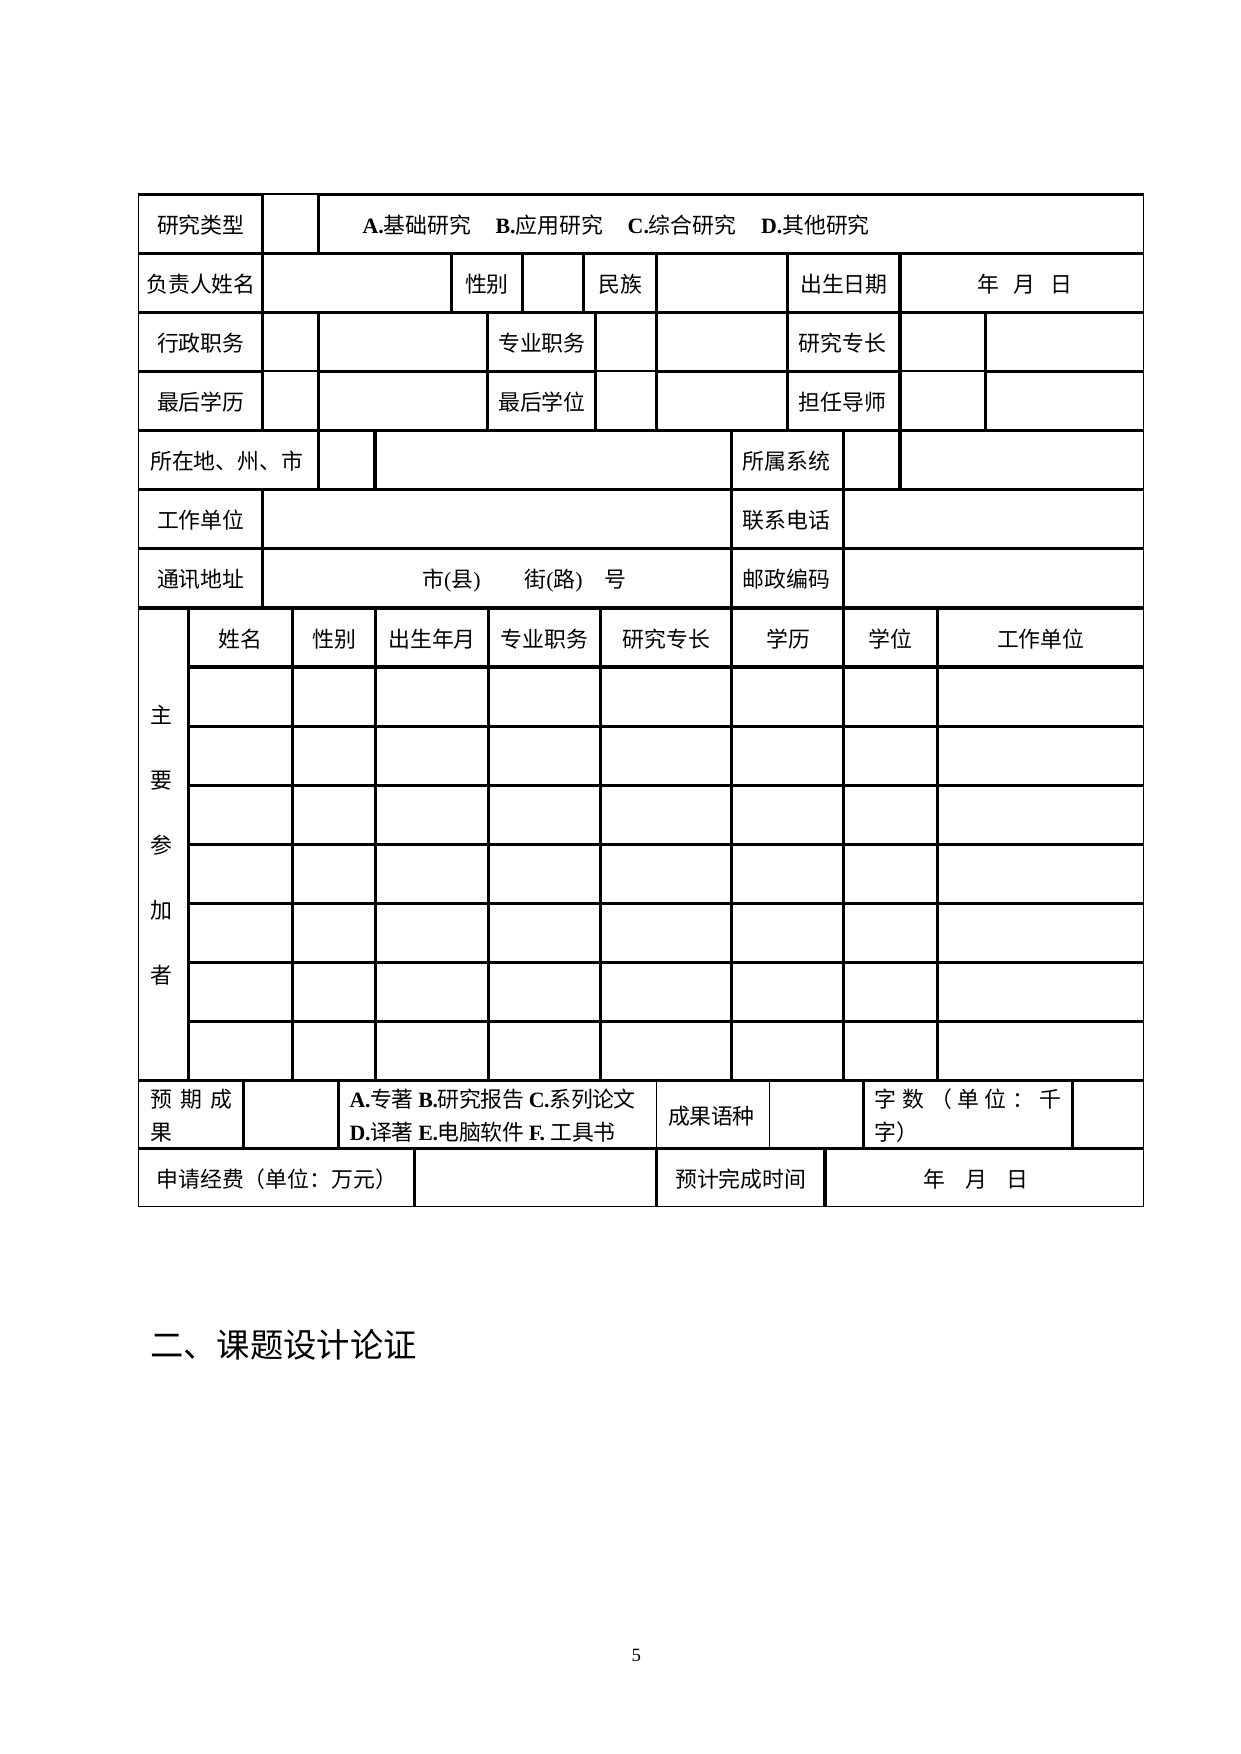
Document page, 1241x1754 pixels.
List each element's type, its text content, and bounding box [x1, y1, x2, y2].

table_cell 最后学历 [139, 373, 261, 429]
table_cell 民族 [585, 255, 655, 311]
table_cell [939, 728, 1143, 783]
table_cell 联系电话 [733, 491, 842, 547]
table_cell [602, 1023, 730, 1079]
table_cell [658, 314, 786, 370]
table_cell [377, 846, 487, 902]
table_cell [264, 195, 317, 252]
table_cell [190, 964, 291, 1020]
table_cell 年 月 日 [827, 1150, 1143, 1206]
table_cell [245, 1082, 337, 1147]
table_cell [377, 669, 487, 724]
table_cell 工作单位 [139, 491, 261, 547]
table_cell 所属系统 [733, 432, 842, 488]
table_cell [939, 1023, 1143, 1079]
table_cell [602, 728, 730, 783]
table_cell 研究专长 [789, 314, 898, 370]
table_cell [377, 905, 487, 961]
table_cell [939, 905, 1143, 961]
table_cell [294, 728, 374, 783]
table_cell 学历 [733, 610, 842, 665]
table_cell [845, 491, 1143, 547]
table_cell [733, 728, 842, 783]
table_cell [770, 1082, 862, 1147]
table_cell [377, 728, 487, 783]
text 二、课题设计论证 [150, 1310, 1122, 1375]
table_cell [902, 432, 1143, 488]
table_cell 邮政编码 [733, 550, 842, 606]
table_cell 成果语种 [657, 1082, 769, 1147]
table_cell [939, 669, 1143, 724]
table_cell [902, 314, 984, 370]
table_cell [490, 964, 599, 1020]
table_cell [733, 787, 842, 843]
table_cell [733, 669, 842, 724]
table_cell [658, 255, 786, 311]
table_cell [294, 1023, 374, 1079]
table_cell 出生日期 [789, 255, 898, 311]
table_cell 研究专长 [602, 610, 730, 665]
table_cell [190, 728, 291, 783]
table_cell 预期成果 [139, 1082, 242, 1147]
table_cell A.专著 B.研究报告 C.系列论文 D.译著 E.电脑软件 F. 工具书 [340, 1082, 656, 1147]
table_cell [190, 905, 291, 961]
table_cell [320, 432, 373, 488]
table_cell [377, 1023, 487, 1079]
table_cell [490, 846, 599, 902]
table_cell [294, 964, 374, 1020]
table_cell [264, 255, 450, 311]
table_cell 学位 [845, 610, 936, 665]
table_cell 研究类型 [139, 196, 261, 252]
table_cell 性别 [453, 255, 521, 311]
table_cell [845, 905, 936, 961]
table_cell [490, 787, 599, 843]
table_cell 预计完成时间 [658, 1150, 823, 1206]
table_cell 市(县) 街(路) 号 [264, 550, 730, 606]
table_cell [602, 669, 730, 724]
table_cell [902, 372, 984, 429]
table_cell 工作单位 [939, 610, 1143, 665]
table_cell [987, 314, 1143, 370]
table_cell 申请经费（单位：万元） [139, 1150, 413, 1206]
table_cell [845, 432, 898, 488]
table_cell [294, 846, 374, 902]
table_cell [190, 846, 291, 902]
table_cell [597, 372, 655, 429]
table_cell [845, 964, 936, 1020]
table_cell [264, 372, 317, 429]
table_cell [845, 728, 936, 783]
table_cell [733, 1023, 842, 1079]
table_cell [939, 964, 1143, 1020]
table_cell A.基础研究 B.应用研究 C.综合研究 D.其他研究 [320, 196, 1143, 252]
table_cell [294, 787, 374, 843]
table_cell [1074, 1082, 1143, 1147]
table_cell 字数（单位：千字） [865, 1082, 1071, 1147]
table_cell [377, 964, 487, 1020]
table_cell 最后学位 [489, 373, 594, 429]
table_cell 专业职务 [490, 610, 599, 665]
table_cell 通讯地址 [139, 550, 261, 606]
table_cell 性别 [294, 610, 374, 665]
table_cell [597, 314, 655, 370]
table_cell [845, 669, 936, 724]
table_cell 行政职务 [139, 314, 261, 370]
table_cell [987, 373, 1143, 429]
table_cell [733, 905, 842, 961]
table_cell [264, 491, 730, 547]
table_cell [939, 787, 1143, 843]
table_cell [490, 728, 599, 783]
table_cell [602, 846, 730, 902]
table_cell [294, 905, 374, 961]
table_cell [602, 787, 730, 843]
table_cell [190, 669, 291, 724]
table_cell 负责人姓名 [139, 255, 261, 311]
table_cell [190, 1023, 291, 1079]
table_cell [658, 373, 786, 429]
table_cell [845, 787, 936, 843]
table_cell [490, 1023, 599, 1079]
table_cell 所在地、州、市 [139, 432, 317, 488]
table_cell [845, 846, 936, 902]
table_cell [845, 550, 1143, 606]
table_cell 出生年月 [377, 610, 487, 665]
table_cell [490, 669, 599, 724]
table_cell [190, 787, 291, 843]
table_cell [602, 964, 730, 1020]
table_cell 主 要 参 加 者 [139, 610, 187, 1079]
table_cell [377, 787, 487, 843]
table_cell [733, 964, 842, 1020]
table_cell [320, 314, 486, 370]
table_cell [733, 846, 842, 902]
table_cell [377, 432, 730, 488]
table_cell [294, 669, 374, 724]
table_cell [416, 1150, 655, 1206]
table_cell [939, 846, 1143, 902]
table_cell 专业职务 [489, 314, 594, 370]
table_cell 姓名 [190, 610, 291, 665]
table_cell [490, 905, 599, 961]
table_cell [320, 373, 486, 429]
table_cell 担任导师 [789, 373, 898, 429]
table_cell [264, 314, 317, 370]
table_cell [602, 905, 730, 961]
table_cell [524, 255, 582, 311]
table_cell [845, 1023, 936, 1079]
table_cell 年 月 日 [902, 255, 1143, 311]
